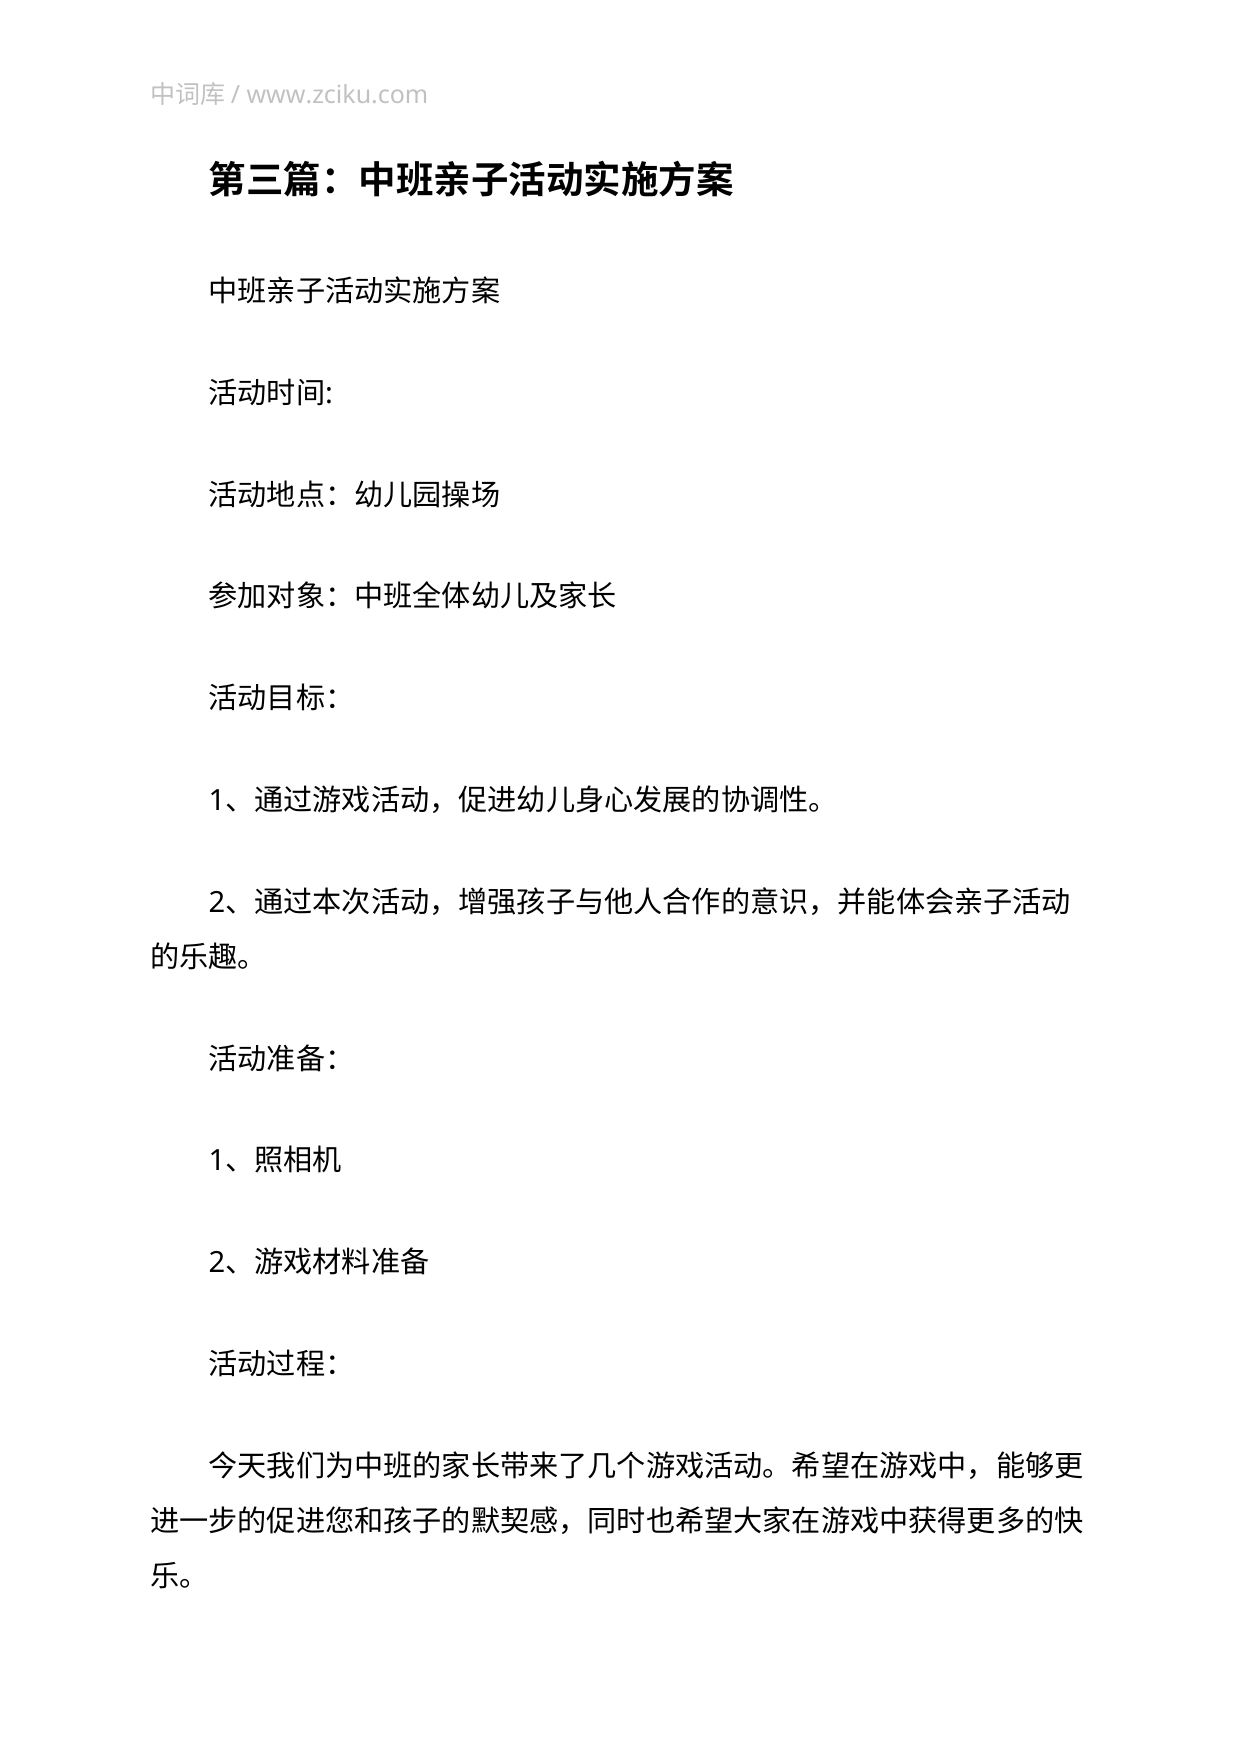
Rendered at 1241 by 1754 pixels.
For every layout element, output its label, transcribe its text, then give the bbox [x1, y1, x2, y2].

text 1、照相机 [150, 1137, 1090, 1179]
text 参加对象：中班全体幼儿及家长 [150, 573, 1090, 615]
text 活动目标： [150, 675, 1090, 717]
text 2、通过本次活动，增强孩子与他人合作的意识，并能体会亲子活动的乐趣。 [150, 878, 1090, 976]
text 今天我们为中班的家长带来了几个游戏活动。希望在游戏中，能够更进一步的促进您和孩子的默契感，同时也希望大家在游戏中获得更多的快乐。 [150, 1443, 1090, 1595]
text 中班亲子活动实施方案 [150, 267, 1090, 310]
text 活动地点：幼儿园操场 [150, 471, 1090, 513]
text 第三篇：中班亲子活动实施方案 [150, 150, 1090, 204]
text 活动过程： [150, 1341, 1090, 1383]
text 活动时间: [150, 369, 1090, 412]
text 2、游戏材料准备 [150, 1239, 1090, 1281]
text 1、通过游戏活动，促进幼儿身心发展的协调性。 [150, 776, 1090, 819]
text 活动准备： [150, 1035, 1090, 1077]
